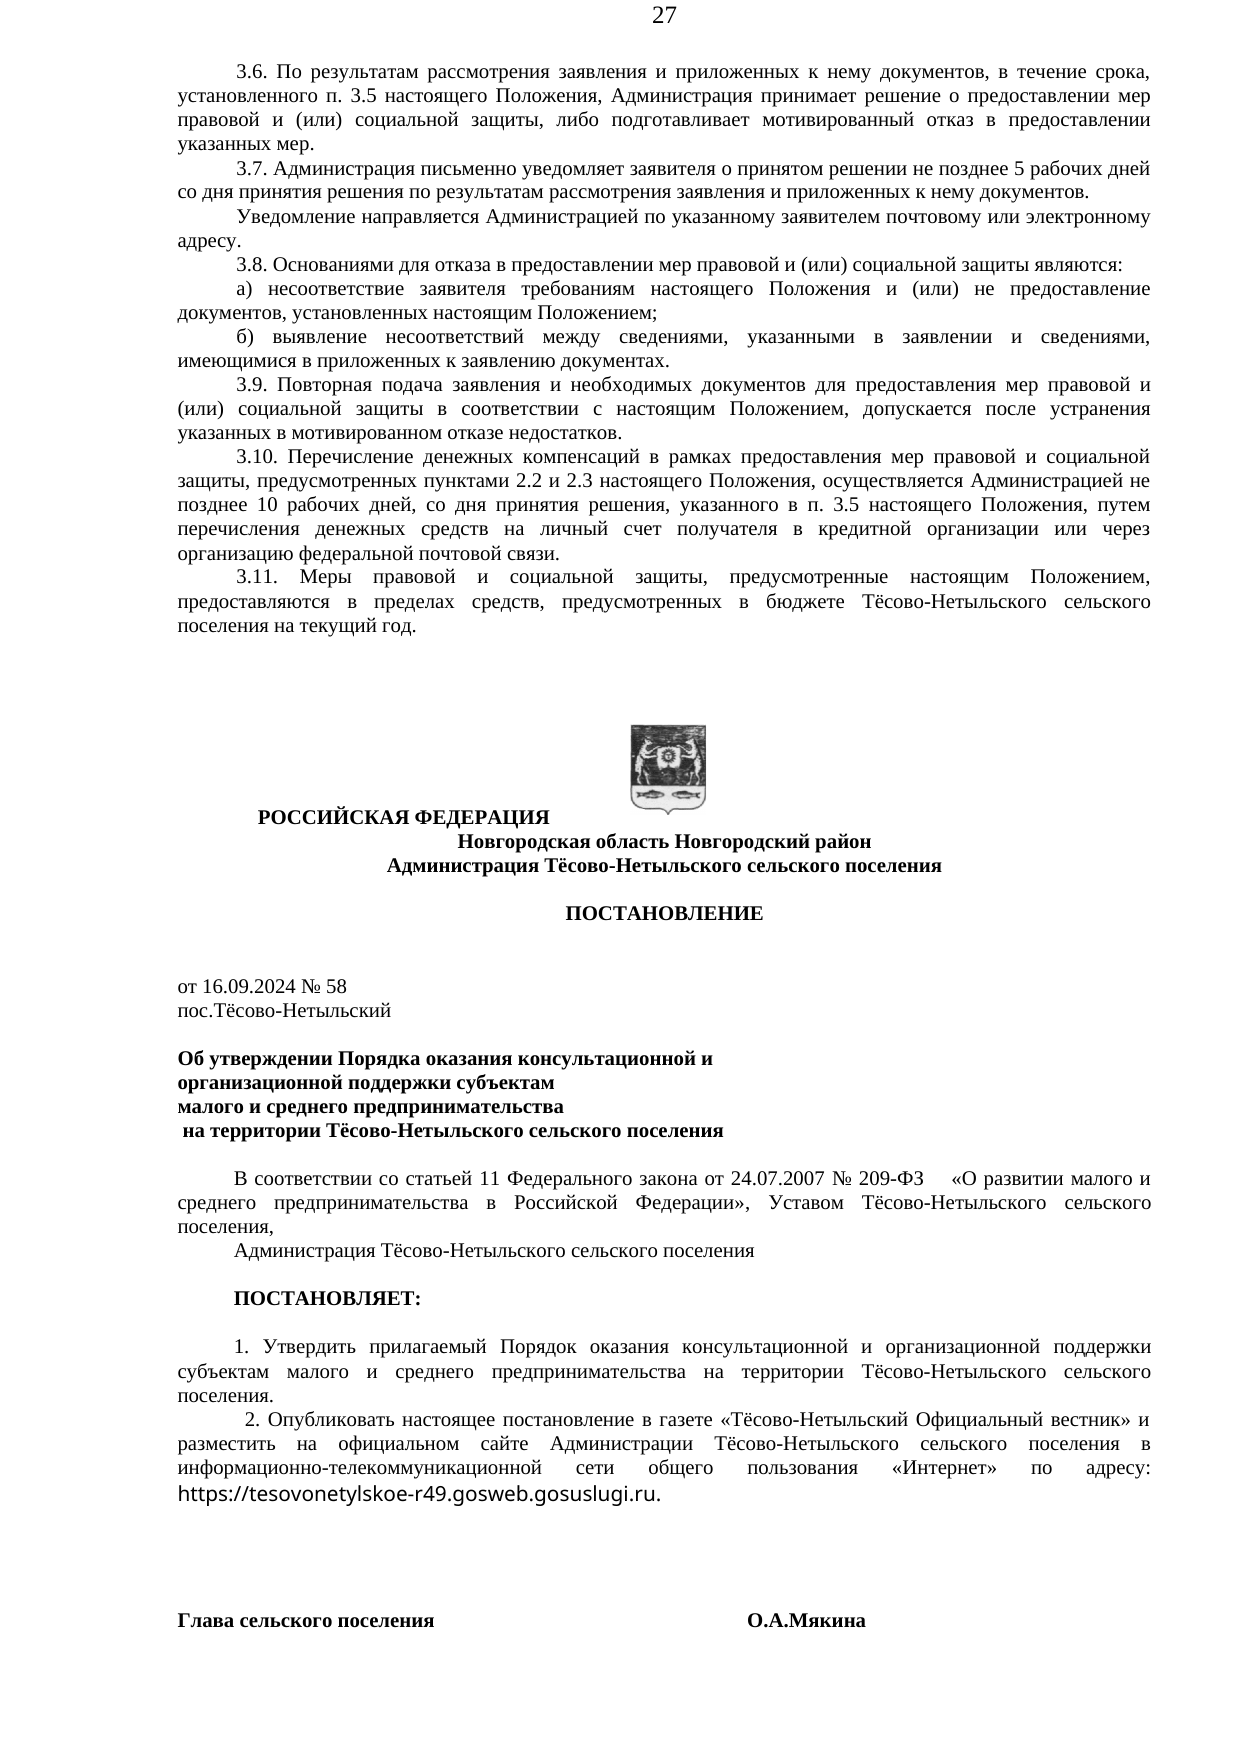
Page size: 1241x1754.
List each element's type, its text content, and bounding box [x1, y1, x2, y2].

text Новгородская область Новгородский район [177, 829, 1152, 853]
text на территории Тёсово-Нетыльского сельского поселения [177, 1118, 1152, 1142]
text Уведомление направляется Администрацией по указанному заявителем почтовому или электронному адресу. [177, 203, 1152, 252]
text 1. Утвердить прилагаемый Порядок оказания консультационной и организационной поддержки субъектам малого и среднего предпринимательства на территории Тёсово-Нетыльского сельского поселения. [177, 1334, 1152, 1407]
text Об утверждении Порядка оказания консультационной и [177, 1046, 1152, 1070]
text ПОСТАНОВЛЕНИЕ [177, 901, 1152, 925]
text 3.7. Администрация письменно уведомляет заявителя о принятом решении не позднее 5 рабочих дней со дня принятия решения по результатам рассмотрения заявления и приложенных к нему документов. [177, 155, 1152, 203]
text 3.6. По результатам рассмотрения заявления и приложенных к нему документов, в течение срока, установленного п. 3.5 настоящего Положения, Администрация принимает решение о предоставлении мер правовой и (или) социальной защиты, либо подготавливает мотивированный отказ в предоставлении указанных мер. [177, 59, 1152, 155]
text Администрация Тёсово-Нетыльского сельского поселения [177, 1238, 1152, 1262]
text РОССИЙСКАЯ ФЕДЕРАЦИЯ [177, 805, 1152, 829]
text 3.11. Меры правовой и социальной защиты, предусмотренные настоящим Положением, предоставляются в пределах средств, предусмотренных в бюджете Тёсово-Нетыльского сельского поселения на текущий год. [177, 564, 1152, 637]
text 3.8. Основаниями для отказа в предоставлении мер правовой и (или) социальной защиты являются: [177, 252, 1152, 276]
text 3.9. Повторная подача заявления и необходимых документов для предоставления мер правовой и (или) социальной защиты в соответствии с настоящим Положением, допускается после устранения указанных в мотивированном отказе недостатков. [177, 372, 1152, 444]
text организационной поддержки субъектам [177, 1070, 1152, 1094]
text 3.10. Перечисление денежных компенсаций в рамках предоставления мер правовой и социальной защиты, предусмотренных пунктами 2.2 и 2.3 настоящего Положения, осуществляется Администрацией не позднее 10 рабочих дней, со дня принятия решения, указанного в п. 3.5 настоящего Положения, путем перечисления денежных средств на личный счет получателя в кредитной организации или через организацию федеральной почтовой связи. [177, 444, 1152, 564]
text Глава сельского поселения О.А.Мякина [177, 1608, 1152, 1632]
text Администрация Тёсово-Нетыльского сельского поселения [177, 853, 1152, 877]
text а) несоответствие заявителя требованиям настоящего Положения и (или) не предоставление документов, установленных настоящим Положением; [177, 276, 1152, 324]
text б) выявление несоответствий между сведениями, указанными в заявлении и сведениями, имеющимися в приложенных к заявлению документах. [177, 324, 1152, 372]
text ПОСТАНОВЛЯЕТ: [177, 1286, 1152, 1310]
picture [630, 724, 707, 815]
text В соответствии со статьей 11 Федерального закона от 24.07.2007 № 209-ФЗ «О развитии малого и среднего предпринимательства в Российской Федерации», Уставом Тёсово-Нетыльского сельского поселения, [177, 1166, 1152, 1238]
text пос.Тёсово-Нетыльский [177, 998, 650, 1022]
text 2. Опубликовать настоящее постановление в газете «Тёсово-Нетыльский Официальный вестник» и разместить на официальном сайте Администрации Тёсово-Нетыльского сельского поселения в информационно-телекоммуникационной сети общего пользования «Интернет» по адресу: https://tesovonetylskoe-r49.gosweb.gosuslugi.ru. [177, 1407, 1152, 1507]
text от 16.09.2024 № 58 [177, 973, 1152, 998]
text малого и среднего предпринимательства [177, 1094, 1152, 1118]
